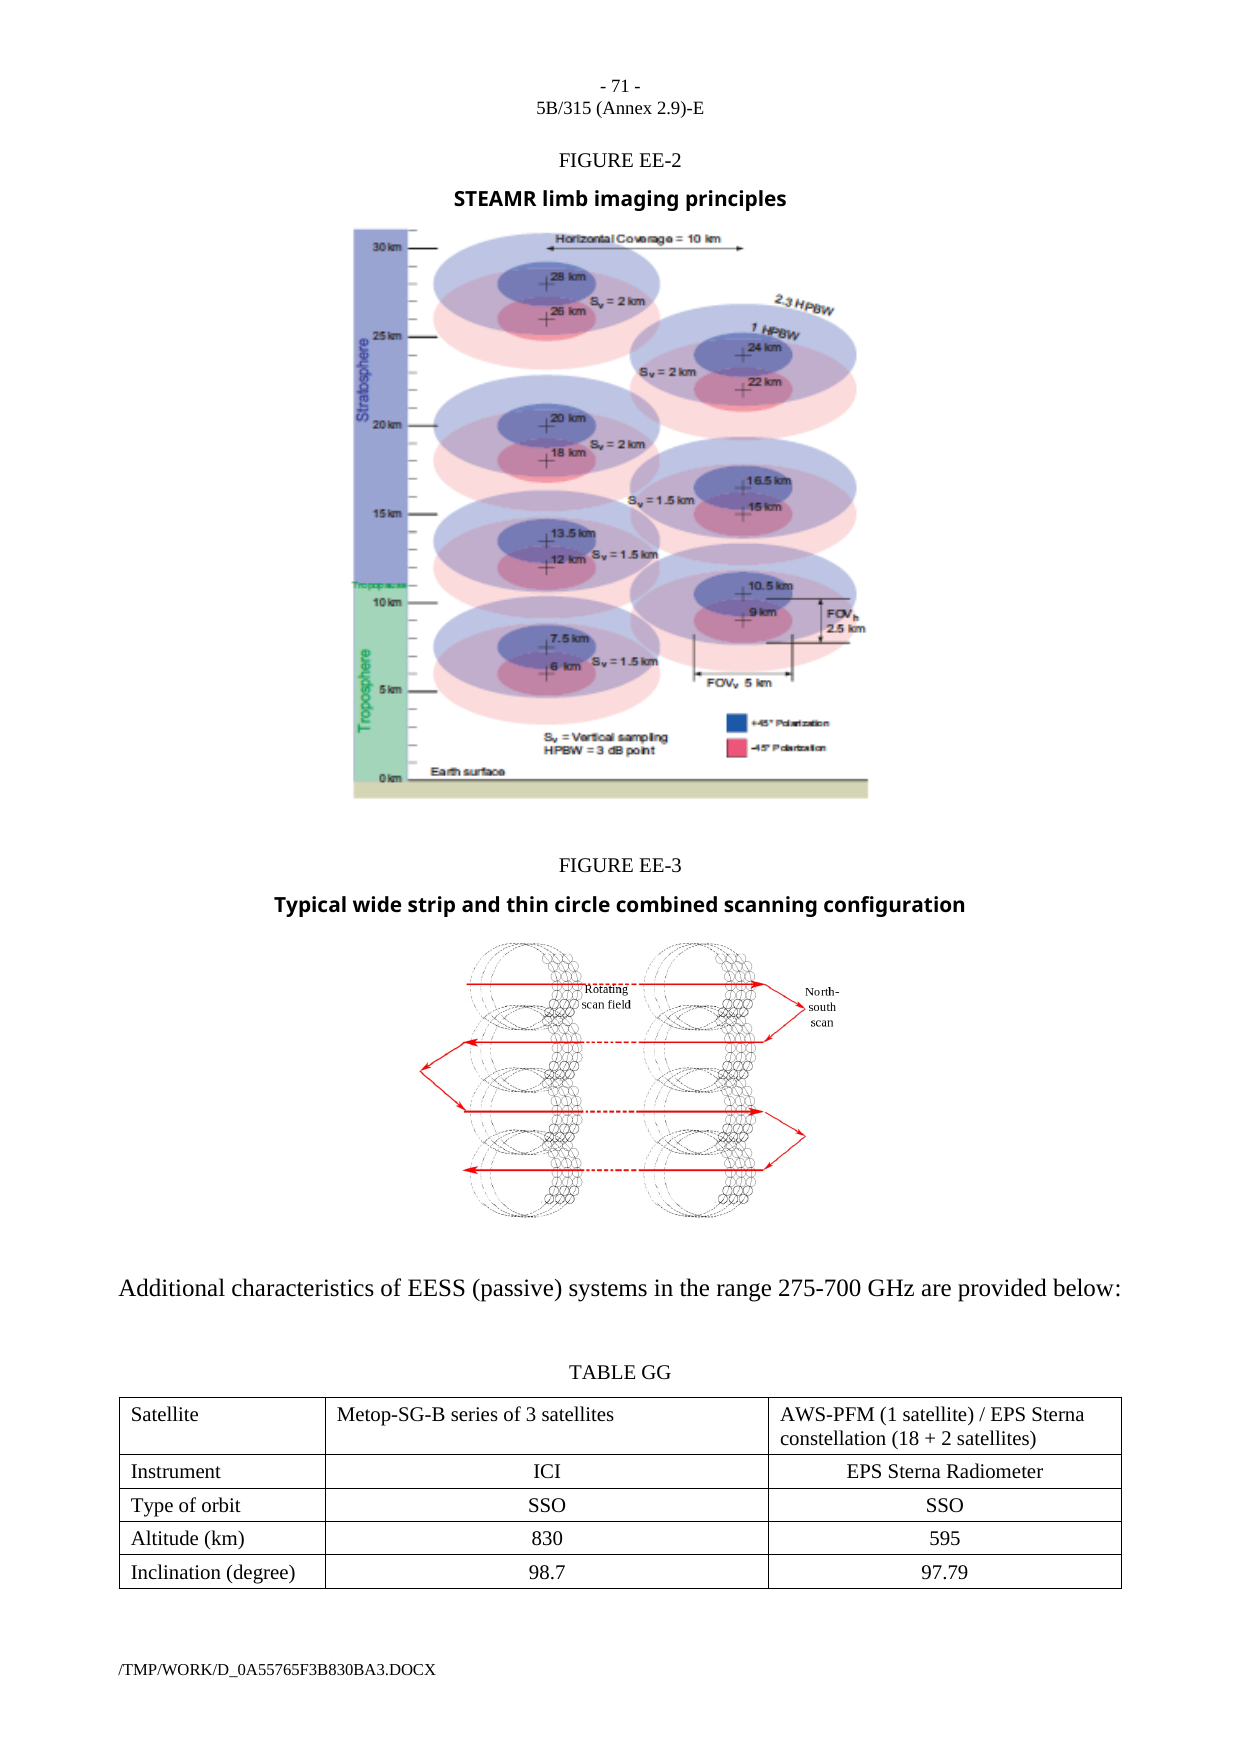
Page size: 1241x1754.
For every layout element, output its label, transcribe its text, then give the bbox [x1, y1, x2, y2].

table_cell EPS Sterna Radiometer [769, 1455, 1121, 1487]
table_cell SSO [326, 1489, 768, 1521]
table_header Metop-SG-B series of 3 satellites [326, 1398, 768, 1454]
title STEAMR limb imaging principles [118, 184, 1122, 213]
table_cell Type of orbit [120, 1489, 325, 1521]
table_cell ICI [326, 1455, 768, 1487]
text TABLE gg [118, 1360, 1122, 1384]
table_cell Inclination (degree) [120, 1555, 325, 1588]
text FIGURE ee-2 [118, 148, 1122, 172]
table_cell SSO [769, 1489, 1121, 1521]
title Typical wide strip and thin circle combined scanning configuration [118, 890, 1122, 918]
table_cell 97.79 [769, 1555, 1121, 1588]
table_cell 830 [326, 1522, 768, 1554]
text FIGURE ee-3 [118, 853, 1122, 877]
table_cell 595 [769, 1522, 1121, 1554]
table_header Satellite [120, 1398, 325, 1454]
table_cell Altitude (km) [120, 1522, 325, 1554]
picture [347, 225, 893, 804]
table_cell 98.7 [326, 1555, 768, 1588]
table_cell Instrument [120, 1455, 325, 1487]
title Additional characteristics of EESS (passive) systems in the range 275-700 GHz are provided below: [118, 1273, 1122, 1302]
table_header AWS-PFM (1 satellite) / EPS Sterna constellation (18 + 2 satellites) [769, 1398, 1121, 1454]
